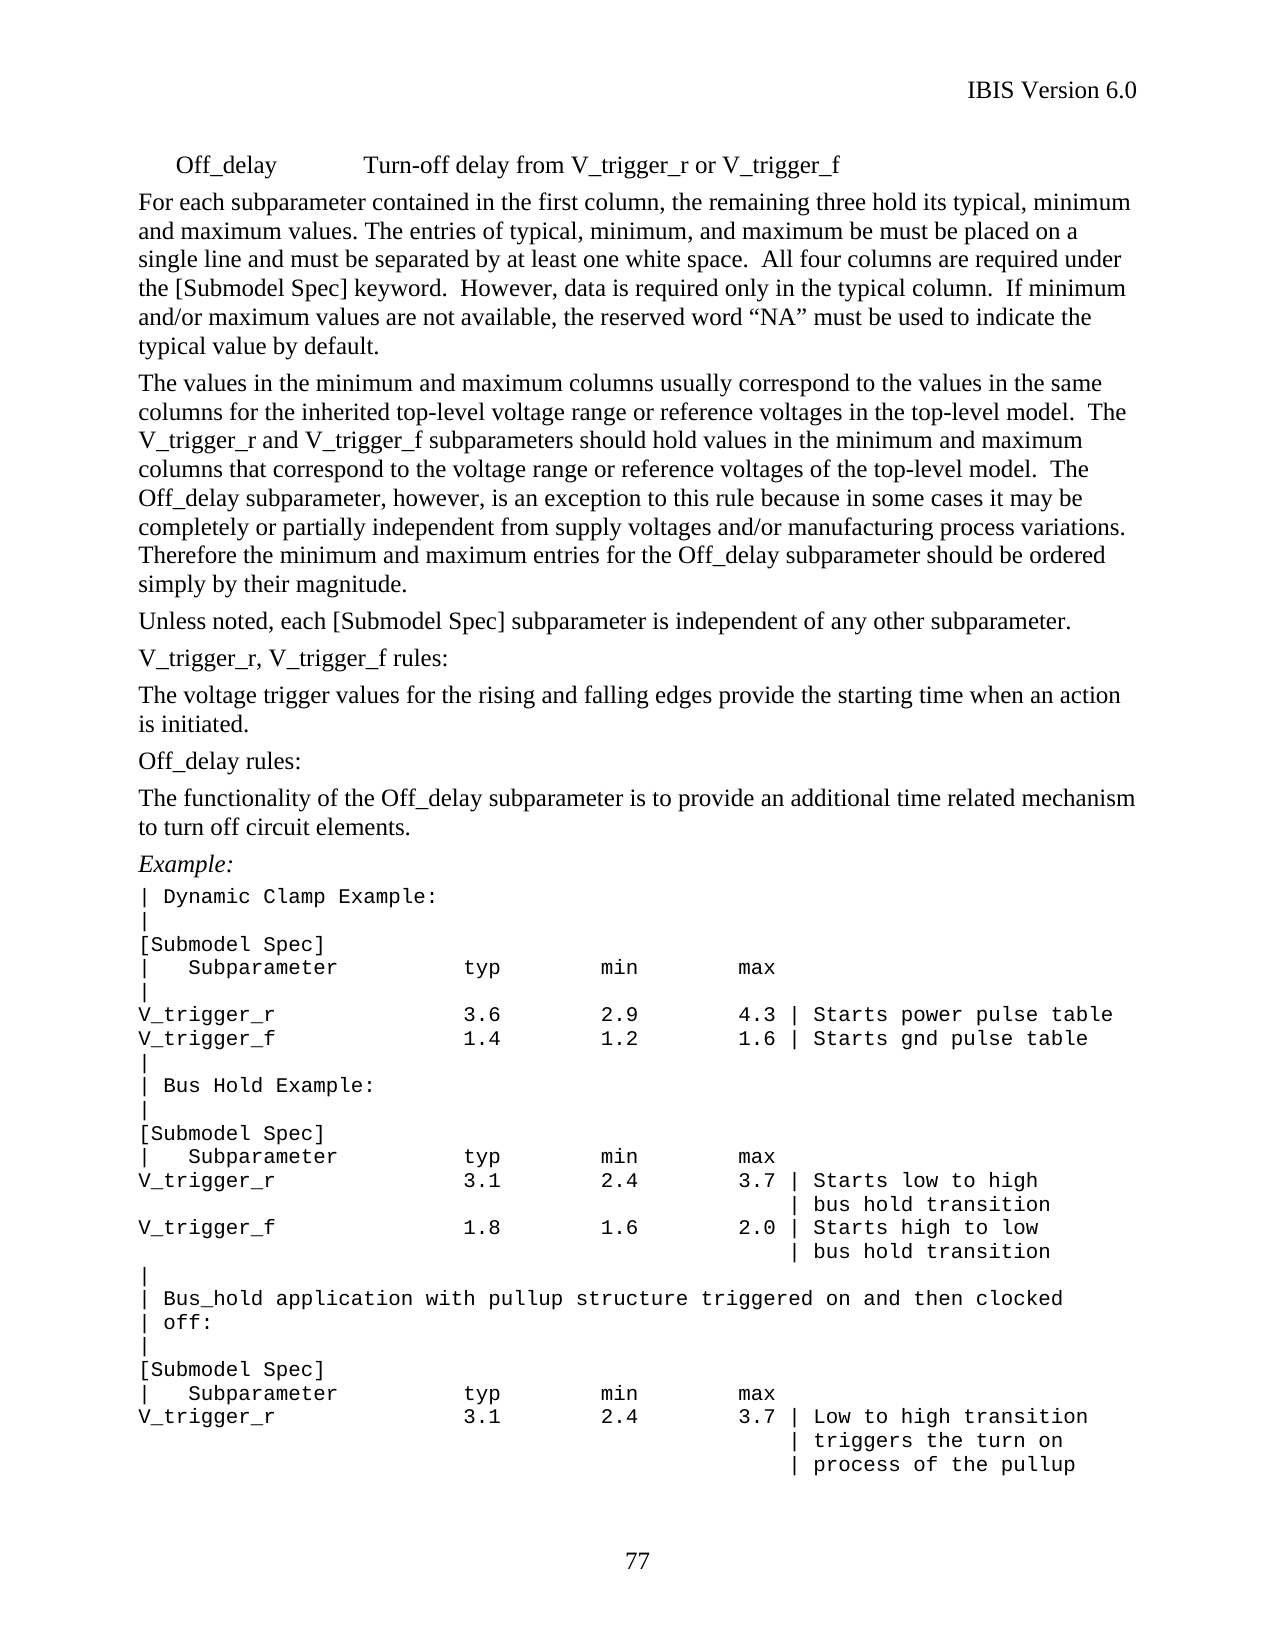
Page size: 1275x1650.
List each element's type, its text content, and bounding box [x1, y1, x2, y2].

text For each subparameter contained in the first column, the remaining three hold its typical, minimum and maximum values. The entries of typical, minimum, and maximum be must be placed on a single line and must be separated by at least one white space. All four columns are required under the [Submodel Spec] keyword. However, data is required only in the typical column. If minimum and/or maximum values are not available, the reserved word “NA” must be used to indicate the typical value by default. [138, 187, 1137, 359]
text Example: [138, 849, 1137, 878]
text [Submodel Spec] [138, 1359, 1137, 1383]
text Unless noted, each [Submodel Spec] subparameter is independent of any other subparameter. [138, 606, 1137, 635]
text | [138, 981, 1137, 1004]
text | Dynamic Clamp Example: [138, 886, 1137, 910]
text V_trigger_r 3.6 2.9 4.3 | Starts power pulse table [138, 1004, 1137, 1028]
text | process of the pullup [138, 1454, 1137, 1477]
text [Submodel Spec] [138, 1123, 1137, 1146]
text | [138, 1264, 1137, 1288]
text The values in the minimum and maximum columns usually correspond to the values in the same columns for the inherited top-level voltage range or reference voltages in the top-level model. The V_trigger_r and V_trigger_f subparameters should hold values in the minimum and maximum columns that correspond to the voltage range or reference voltages of the top-level model. The Off_delay subparameter, however, is an exception to this rule because in some cases it may be completely or partially independent from supply voltages and/or manufacturing process variations. Therefore the minimum and maximum entries for the Off_delay subparameter should be ordered simply by their magnitude. [138, 368, 1137, 598]
text Off_delay rules: [138, 746, 1137, 775]
text V_trigger_r 3.1 2.4 3.7 | Starts low to high [138, 1170, 1137, 1194]
text The voltage trigger values for the rising and falling edges provide the starting time when an action is initiated. [138, 680, 1137, 738]
text | triggers the turn on [138, 1430, 1137, 1454]
text | Subparameter typ min max [138, 957, 1137, 981]
text V_trigger_r, V_trigger_f rules: [138, 643, 1137, 672]
text The functionality of the Off_delay subparameter is to provide an additional time related mechanism to turn off circuit elements. [138, 783, 1137, 841]
text | [138, 1336, 1137, 1359]
text V_trigger_f 1.4 1.2 1.6 | Starts gnd pulse table [138, 1028, 1137, 1052]
text | [138, 1099, 1137, 1123]
text | bus hold transition [138, 1194, 1137, 1217]
text V_trigger_r 3.1 2.4 3.7 | Low to high transition [138, 1406, 1137, 1430]
text | off: [138, 1312, 1137, 1336]
text | [138, 910, 1137, 933]
text | Bus Hold Example: [138, 1075, 1137, 1099]
text | [138, 1052, 1137, 1075]
text [Submodel Spec] [138, 933, 1137, 957]
text | Subparameter typ min max [138, 1383, 1137, 1406]
text V_trigger_f 1.8 1.6 2.0 | Starts high to low [138, 1217, 1137, 1241]
text | bus hold transition [138, 1241, 1137, 1264]
list Off_delay Turn-off delay from V_trigger_r or V_trigger_f [176, 150, 1137, 179]
text | Bus_hold application with pullup structure triggered on and then clocked [138, 1288, 1137, 1312]
text | Subparameter typ min max [138, 1146, 1137, 1170]
